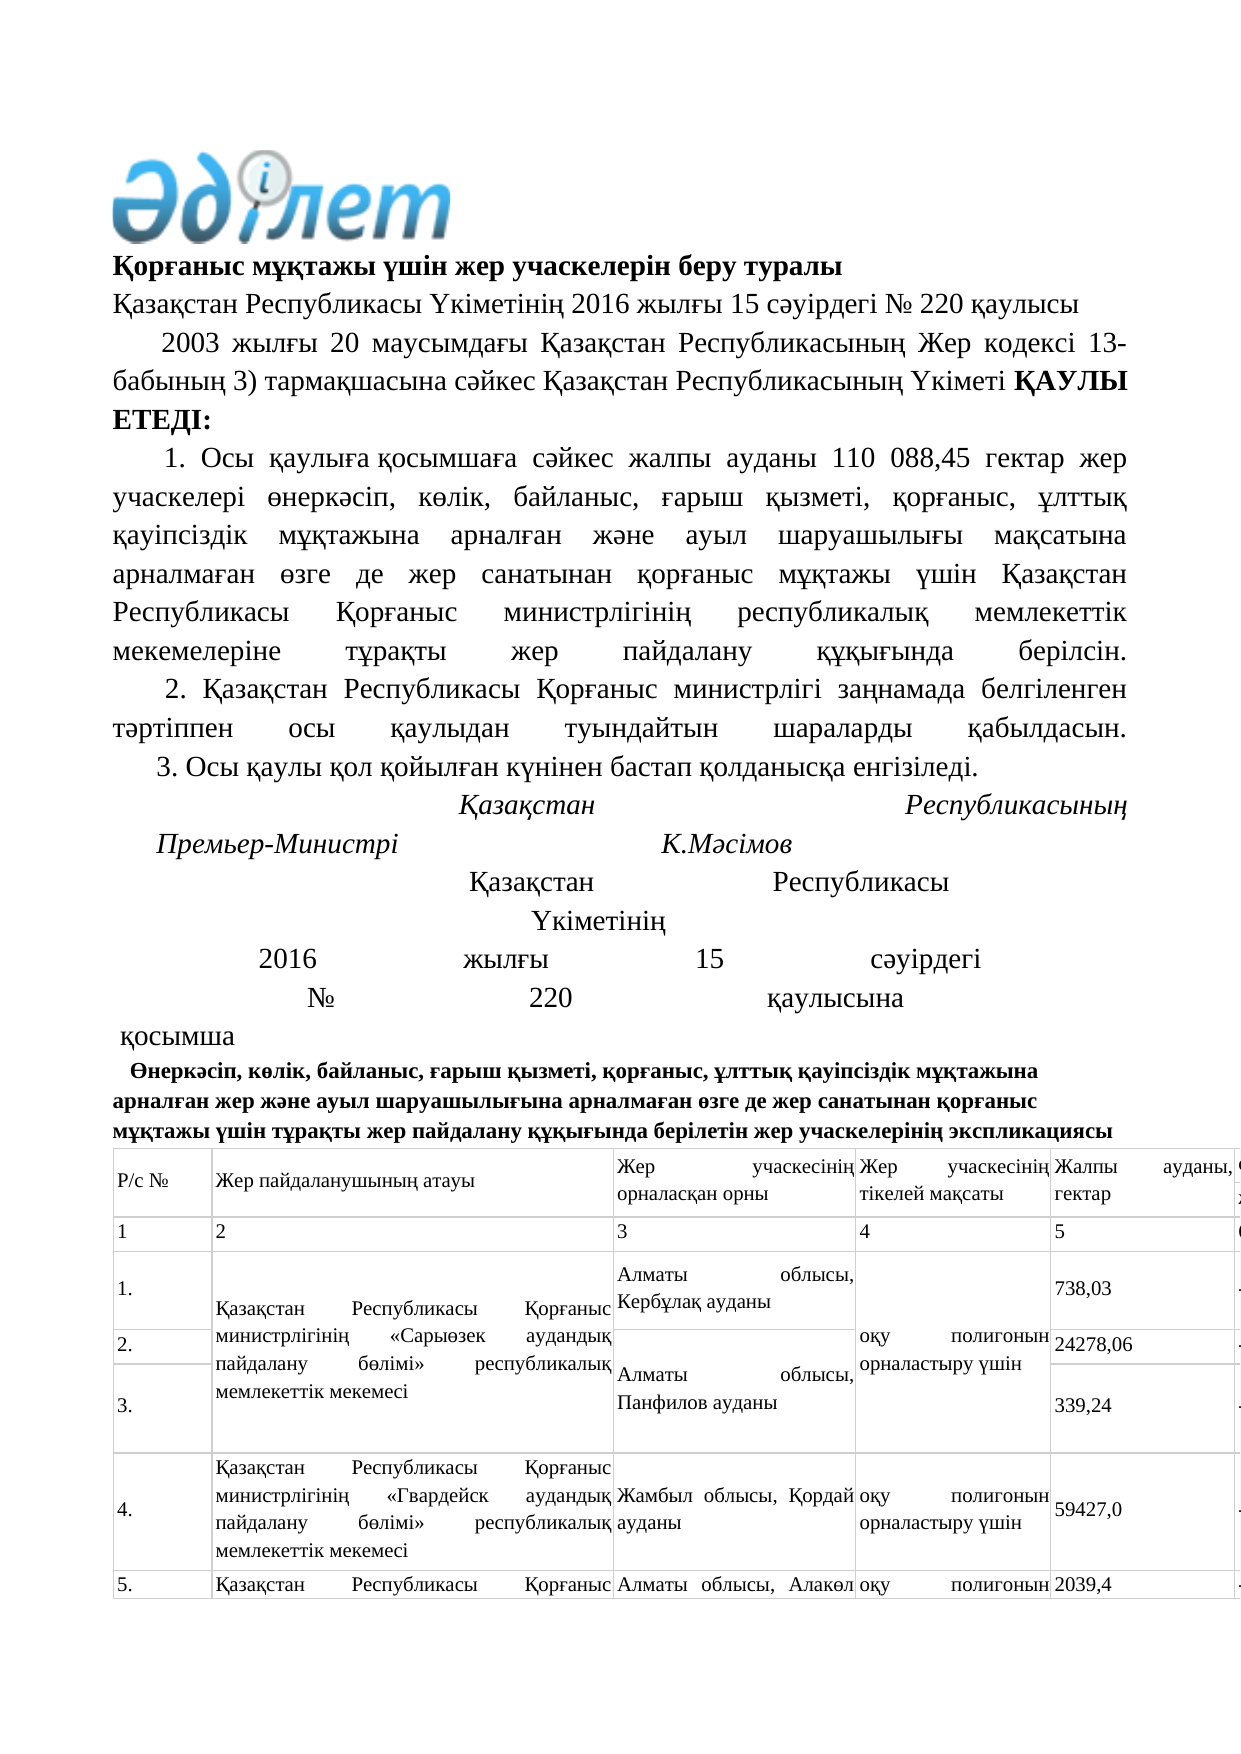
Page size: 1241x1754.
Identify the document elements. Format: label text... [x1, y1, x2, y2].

table_header Жер учаскесінің тікелей мақсаты [856, 1149, 1050, 1216]
text Қорғаныс мұқтажы үшін жер учаскелерін беру туралы [112, 248, 1128, 281]
table_header Жер учаскесінің орналасқан орны [614, 1149, 855, 1216]
table_header Жер пайдаланушының атауы [213, 1149, 613, 1216]
picture [112, 150, 451, 244]
table_cell 5 [1051, 1218, 1234, 1251]
table_cell 339,24 [1051, 1365, 1234, 1452]
table_cell 1. [114, 1252, 211, 1329]
table_cell 1 [114, 1218, 211, 1251]
table_cell 59427,0 [1051, 1454, 1234, 1569]
table_cell 3. [114, 1365, 211, 1452]
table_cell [856, 1571, 1050, 1598]
table_cell 2 [213, 1218, 613, 1251]
table_cell оқу полигонын орналастыру үшін [856, 1454, 1050, 1569]
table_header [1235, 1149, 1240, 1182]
table_cell Қазақстан Республикасы Қорғаныс министрлігінің «Гвардейск аудандық пайдалану бөлімі» республикалық мемлекеттік мекемесі [213, 1454, 613, 1569]
table_cell 2039,4 [1051, 1571, 1234, 1598]
table_header Р/с № [114, 1149, 211, 1216]
table_cell 4. [114, 1454, 211, 1569]
text Қазақстан Республикасының Премьер-Министрі К.Мәсімов [112, 787, 1128, 859]
text 2003 жылғы 20 маусымдағы Қазақстан Республикасының Жер кодексі 13-бабының 3) тармақшасына сәйкес Қазақстан Республикасының Үкіметі ҚАУЛЫ ЕТЕДІ: 1. Осы қаулыға қосымшаға сәйкес жалпы ауданы 110 088,45 гектар жер учаскелері өнеркәсіп, көлік, байланыс, ғарыш қызметі, қорғаныс, ұлттық қауіпсіздік мұқтажына арналған және ауыл шаруашылығы мақсатына арналмаған өзге де жер санатынан қорғаныс мұқтажы үшін Қазақстан Республикасы Қорғаныс министрлігінің республикалық мемлекеттік мекемелеріне тұрақты жер пайдалану құқығында берілсін. 2. Қазақстан Республикасы Қорғаныс министрлігі заңнамада белгіленген тәртіппен осы қаулыдан туындайтын шараларды қабылдасын. 3. Осы қаулы қол қойылған күнінен бастап қолданысқа енгізіледі. [112, 325, 1128, 782]
table_cell 4 [856, 1218, 1050, 1251]
table_cell 2. [114, 1330, 211, 1363]
table_cell оқу полигонын орналастыру үшін [856, 1252, 1050, 1452]
text Қазақстан Республикасы Үкіметінің 2016 жылғы 15 сәуірдегі № 220 қаулысы [112, 286, 1128, 320]
table_cell 738,03 [1051, 1252, 1234, 1329]
table_cell Қазақстан Республикасы Қорғаныс министрлігінің «Сарыөзек аудандық пайдалану бөлімі» республикалық мемлекеттік мекемесі [213, 1252, 613, 1452]
text Өнеркәсiп, көлiк, байланыс, ғарыш қызметі, қорғаныс, ұлттық қауіпсіздік мұқтажына арналған жер және ауыл шаруашылығына арналмаған өзге де жер санатынан қорғаныс мұқтажы үшін тұрақты жер пайдалану құқығында берілетін жер учаскелерінің экспликациясы [112, 1057, 1128, 1144]
table_header Жалпы ауданы, гектар [1051, 1149, 1234, 1216]
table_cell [614, 1571, 855, 1598]
table_cell 5. [114, 1571, 211, 1598]
text Қазақстан Республикасы Үкіметінің 2016 жылғы 15 сәуірдегі № 220 қаулысына қосымша [112, 864, 1128, 1052]
table_cell 3 [614, 1218, 855, 1251]
table_cell Жамбыл облысы, Қордай ауданы [614, 1454, 855, 1569]
table_cell Алматы облысы, Панфилов ауданы [614, 1330, 855, 1452]
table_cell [213, 1571, 613, 1598]
table_cell Алматы облысы, Кербұлақ ауданы [614, 1252, 855, 1329]
table_cell 24278,06 [1051, 1330, 1234, 1363]
